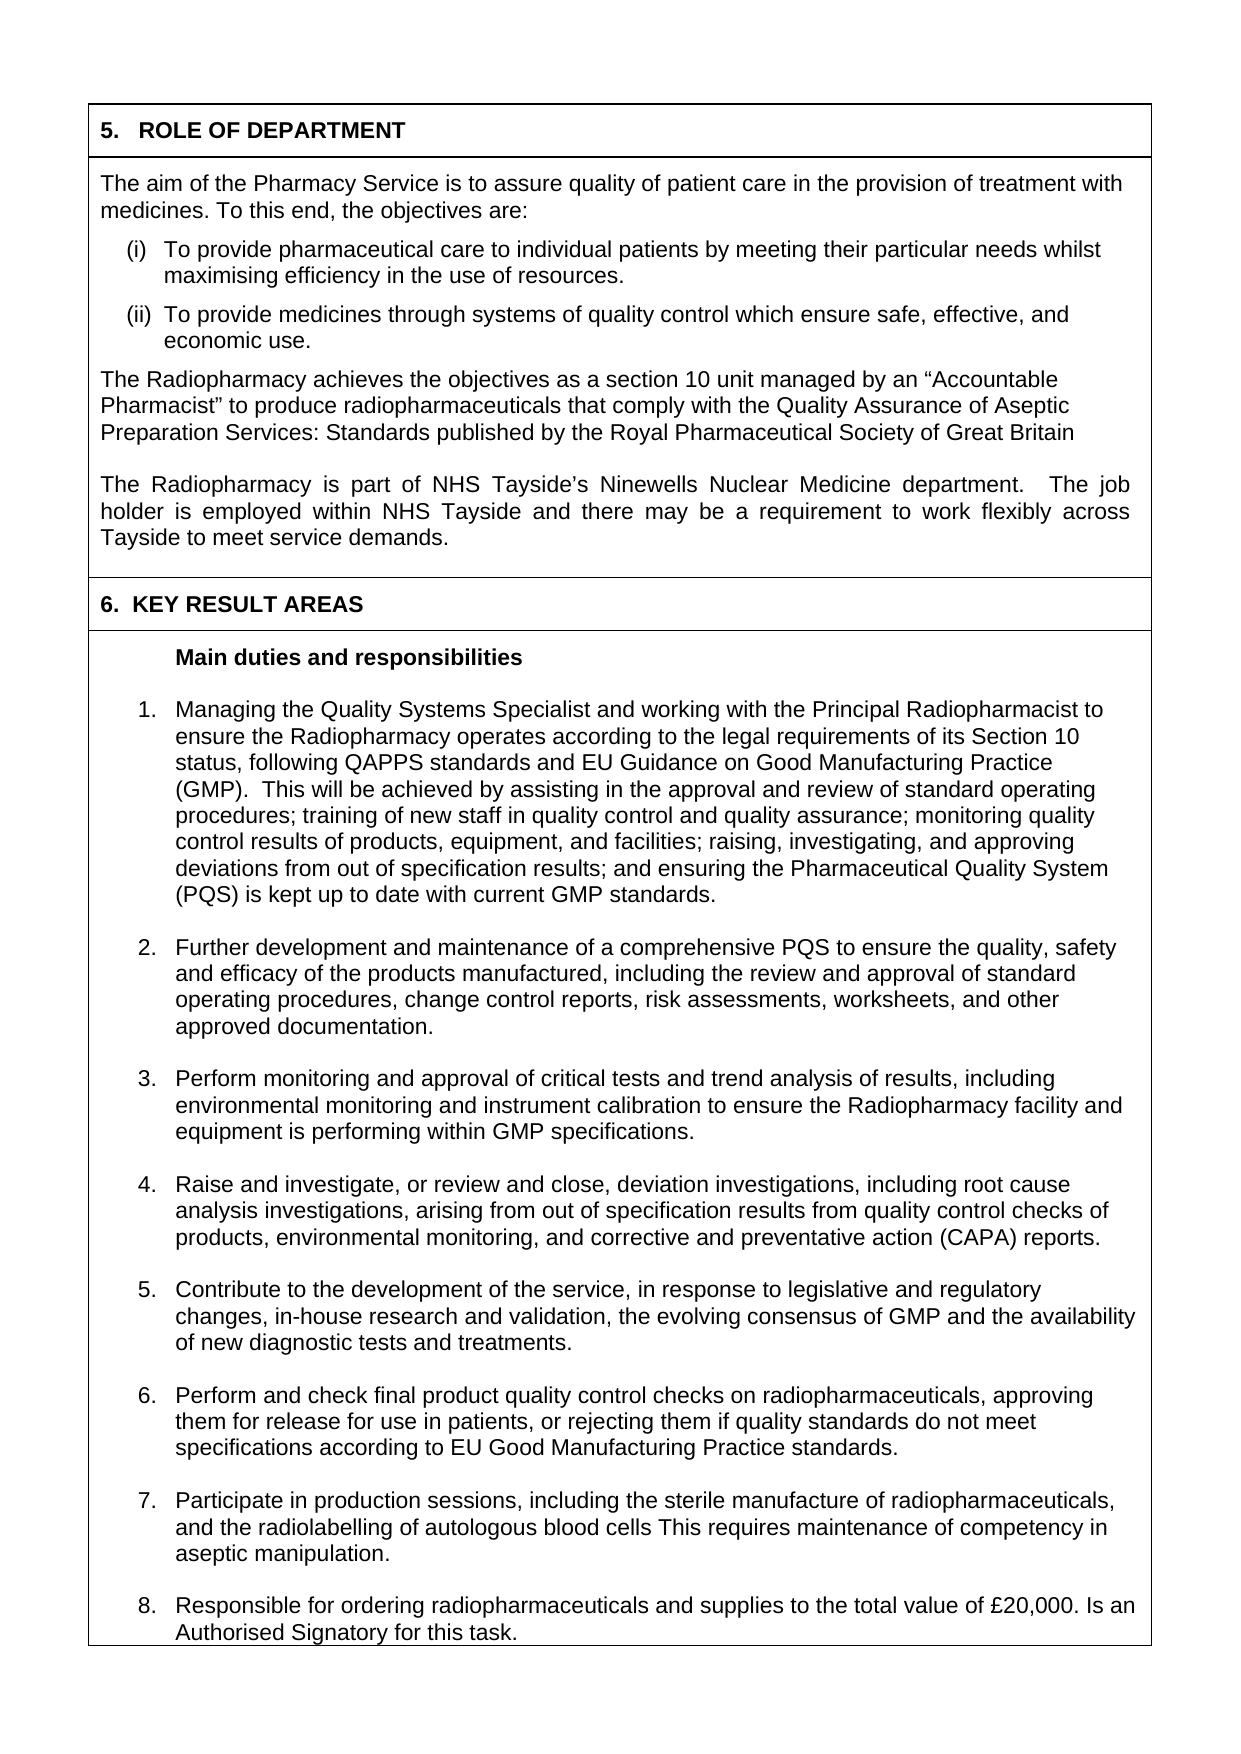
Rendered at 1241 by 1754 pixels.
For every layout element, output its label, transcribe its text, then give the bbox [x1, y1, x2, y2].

table_cell The aim of the Pharmacy Service is to assure quality of patient care in the provision of treatment with medicines. To this end, the objectives are: (i) To provide pharmaceutical care to individual patients by meeting their particular needs whilst maximising efficiency in the use of resources. (ii) To provide medicines through systems of quality control which ensure safe, effective, and economic use. The Radiopharmacy achieves the objectives as a section 10 unit managed by an “Accountable Pharmacist” to produce radiopharmaceuticals that comply with the Quality Assurance of Aseptic Preparation Services: Standards published by the Royal Pharmaceutical Society of Great Britain The Radiopharmacy is part of NHS Tayside’s Ninewells Nuclear Medicine department. The job holder is employed within NHS Tayside and there may be a requirement to work flexibly across Tayside to meet service demands. [89, 158, 1151, 577]
table_cell 6. KEY RESULT AREAS [89, 578, 1151, 630]
table_header 5. ROLE OF DEPARTMENT [89, 105, 1151, 156]
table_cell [89, 631, 1151, 1645]
